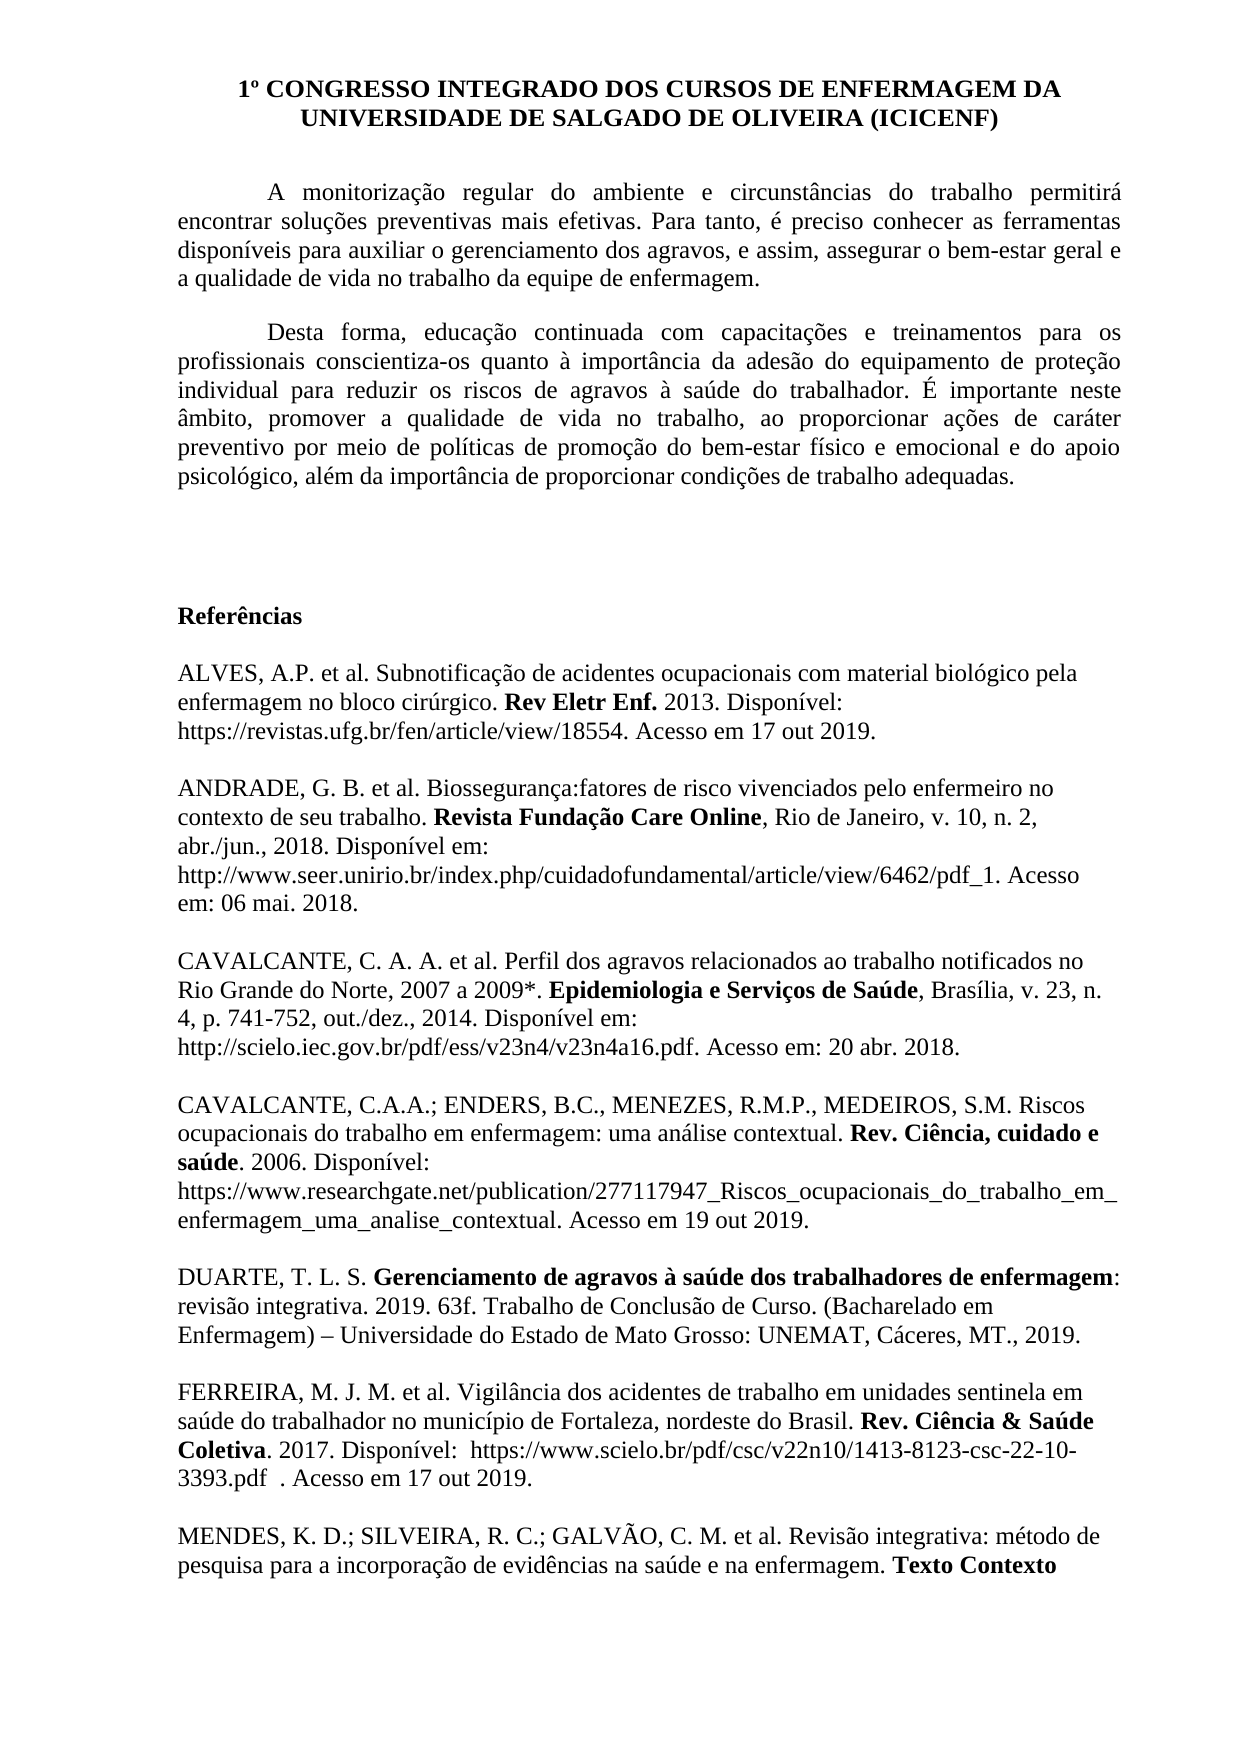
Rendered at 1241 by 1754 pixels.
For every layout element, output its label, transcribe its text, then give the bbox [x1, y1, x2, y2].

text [177, 1521, 1122, 1578]
text ANDRADE, G. B. et al. Biossegurança:fatores de risco vivenciados pelo enfermeiro no contexto de seu trabalho. Revista Fundação Care Online, Rio de Janeiro, v. 10, n. 2, abr./jun., 2018. Disponível em: http://www.seer.unirio.br/index.php/cuidadofundamental/article/view/6462/pdf_1. Acesso em: 06 mai. 2018. [177, 773, 1122, 917]
text Referências [177, 601, 1122, 630]
text CAVALCANTE, C. A. A. et al. Perfil dos agravos relacionados ao trabalho notificados no Rio Grande do Norte, 2007 a 2009*. Epidemiologia e Serviços de Saúde, Brasília, v. 23, n. 4, p. 741-752, out./dez., 2014. Disponível em: http://scielo.iec.gov.br/pdf/ess/v23n4/v23n4a16.pdf. Acesso em: 20 abr. 2018. [177, 946, 1122, 1061]
text CAVALCANTE, C.A.A.; ENDERS, B.C., MENEZES, R.M.P., MEDEIROS, S.M. Riscos ocupacionais do trabalho em enfermagem: uma análise contextual. Rev. Ciência, cuidado e saúde. 2006. Disponível: https://www.researchgate.net/publication/277117947_Riscos_ocupacionais_do_trabalho_em_enfermagem_uma_analise_contextual. Acesso em 19 out 2019. [177, 1090, 1122, 1233]
text ALVES, A.P. et al. Subnotificação de acidentes ocupacionais com material biológico pela enfermagem no bloco cirúrgico. Rev Eletr Enf. 2013. Disponível: https://revistas.ufg.br/fen/article/view/18554. Acesso em 17 out 2019. [177, 658, 1122, 745]
text FERREIRA, M. J. M. et al. Vigilância dos acidentes de trabalho em unidades sentinela em saúde do trabalhador no município de Fortaleza, nordeste do Brasil. Rev. Ciência & Saúde Coletiva. 2017. Disponível: https://www.scielo.br/pdf/csc/v22n10/1413-8123-csc-22-10-3393.pdf . Acesso em 17 out 2019. [177, 1377, 1122, 1492]
text DUARTE, T. L. S. Gerenciamento de agravos à saúde dos trabalhadores de enfermagem: revisão integrativa. 2019. 63f. Trabalho de Conclusão de Curso. (Bacharelado em Enfermagem) – Universidade do Estado de Mato Grosso: UNEMAT, Cáceres, MT., 2019. [177, 1262, 1122, 1348]
text A monitorização regular do ambiente e circunstâncias do trabalho permitirá encontrar soluções preventivas mais efetivas. Para tanto, é preciso conhecer as ferramentas disponíveis para auxiliar o gerenciamento dos agravos, e assim, assegurar o bem-estar geral e a qualidade de vida no trabalho da equipe de enfermagem. [177, 177, 1122, 292]
text Desta forma, educação continuada com capacitações e treinamentos para os profissionais conscientiza-os quanto à importância da adesão do equipamento de proteção individual para reduzir os riscos de agravos à saúde do trabalhador. É importante neste âmbito, promover a qualidade de vida no trabalho, ao proporcionar ações de caráter preventivo por meio de políticas de promoção do bem-estar físico e emocional e do apoio psicológico, além da importância de proporcionar condições de trabalho adequadas. [177, 317, 1122, 490]
